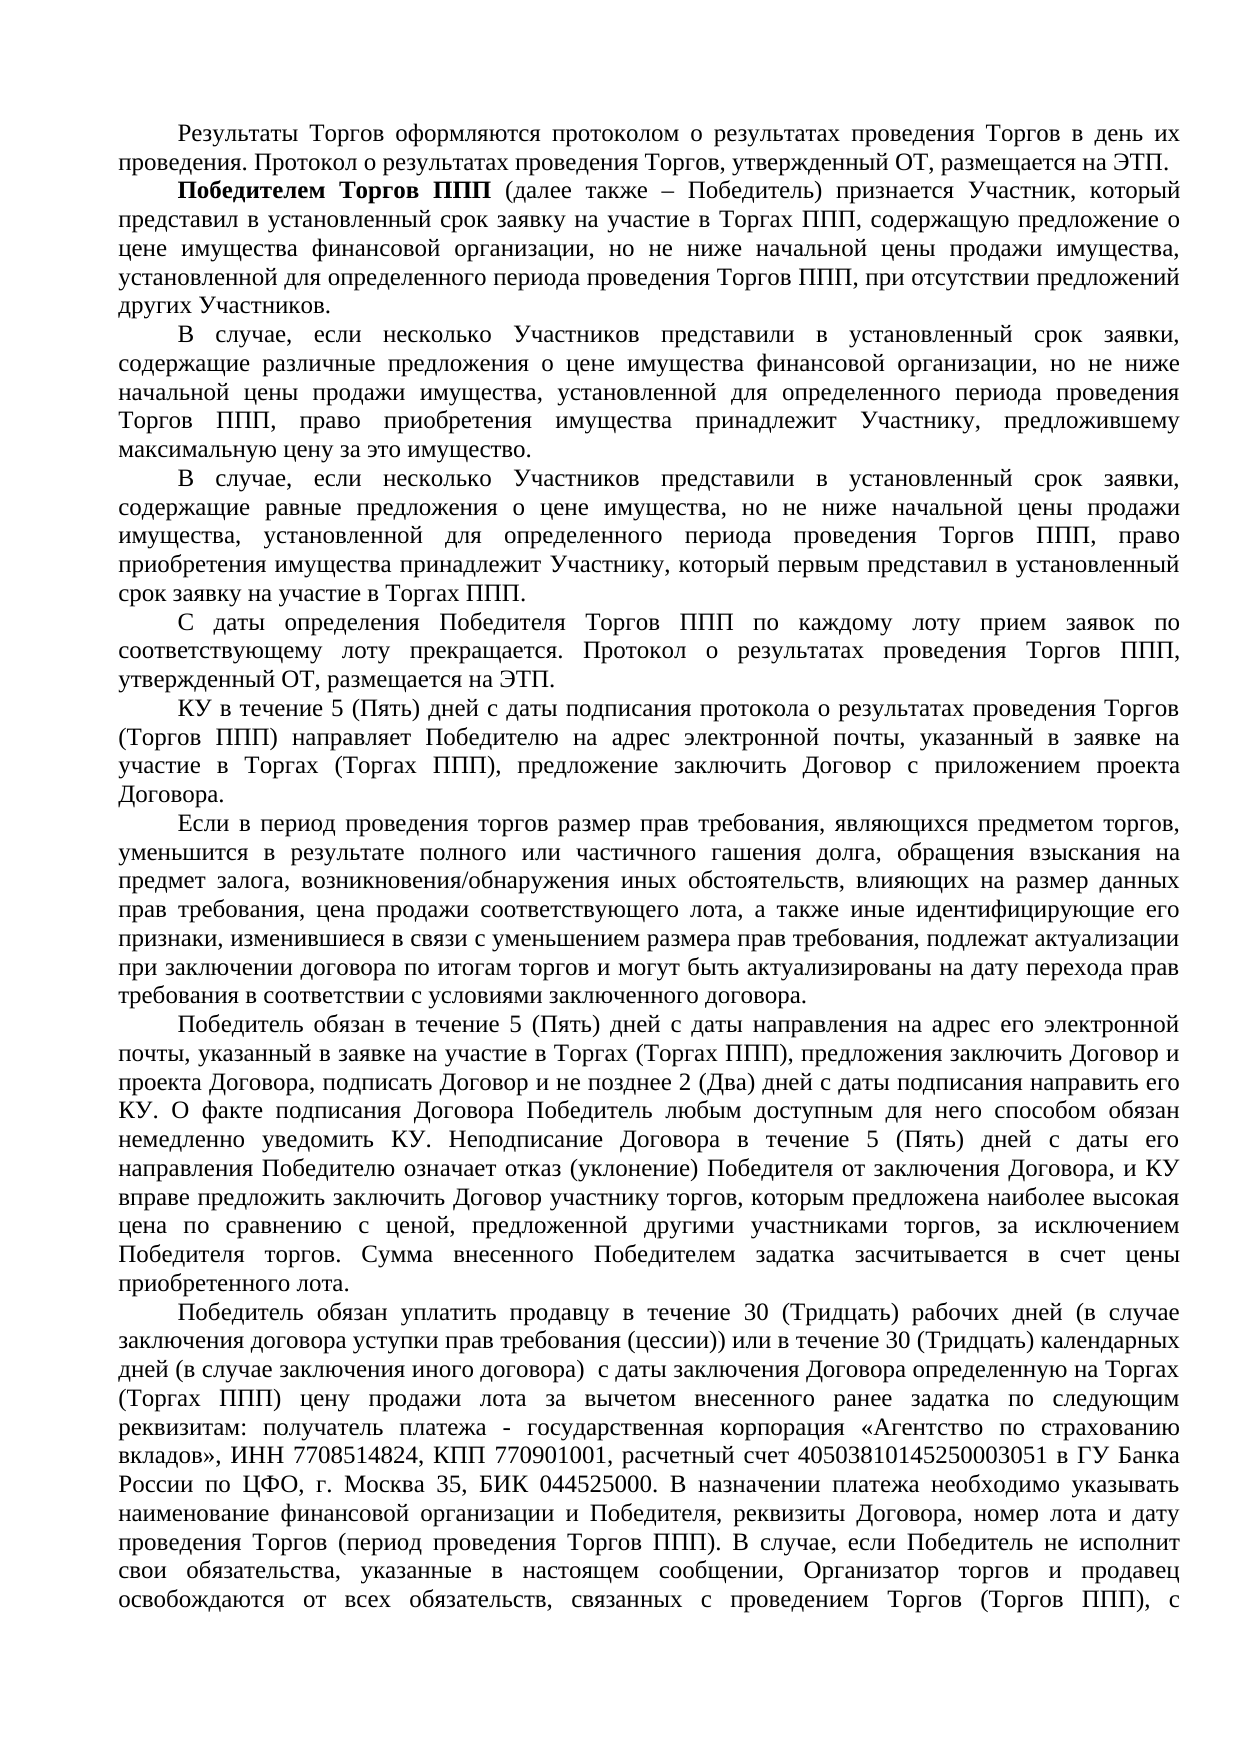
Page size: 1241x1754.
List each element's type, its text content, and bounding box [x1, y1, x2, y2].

text С даты определения Победителя Торгов ППП по каждому лоту прием заявок по соответствующему лоту прекращается. Протокол о результатах проведения Торгов ППП, утвержденный ОТ, размещается на ЭТП. [118, 607, 1181, 693]
text Победителем Торгов ППП (далее также – Победитель) признается Участник, который представил в установленный срок заявку на участие в Торгах ППП, содержащую предложение о цене имущества финансовой организации, но не ниже начальной цены продажи имущества, установленной для определенного периода проведения Торгов ППП, при отсутствии предложений других Участников. [118, 176, 1181, 319]
text В случае, если несколько Участников представили в установленный срок заявки, содержащие равные предложения о цене имущества, но не ниже начальной цены продажи имущества, установленной для определенного периода проведения Торгов ППП, право приобретения имущества принадлежит Участнику, который первым представил в установленный срок заявку на участие в Торгах ППП. [118, 463, 1181, 607]
text Победитель обязан в течение 5 (Пять) дней с даты направления на адрес его электронной почты, указанный в заявке на участие в Торгах (Торгах ППП), предложения заключить Договор и проекта Договора, подписать Договор и не позднее 2 (Два) дней с даты подписания направить его КУ. О факте подписания Договора Победитель любым доступным для него способом обязан немедленно уведомить КУ. Неподписание Договора в течение 5 (Пять) дней с даты его направления Победителю означает отказ (уклонение) Победителя от заключения Договора, и КУ вправе предложить заключить Договор участнику торгов, которым предложена наиболее высокая цена по сравнению с ценой, предложенной другими участниками торгов, за исключением Победителя торгов. Сумма внесенного Победителем задатка засчитывается в счет цены приобретенного лота. [118, 1009, 1181, 1297]
text В случае, если несколько Участников представили в установленный срок заявки, содержащие различные предложения о цене имущества финансовой организации, но не ниже начальной цены продажи имущества, установленной для определенного периода проведения Торгов ППП, право приобретения имущества принадлежит Участнику, предложившему максимальную цену за это имущество. [118, 319, 1181, 463]
text Если в период проведения торгов размер прав требования, являющихся предметом торгов, уменьшится в результате полного или частичного гашения долга, обращения взыскания на предмет залога, возникновения/обнаружения иных обстоятельств, влияющих на размер данных прав требования, цена продажи соответствующего лота, а также иные идентифицирующие его признаки, изменившиеся в связи с уменьшением размера прав требования, подлежат актуализации при заключении договора по итогам торгов и могут быть актуализированы на дату перехода прав требования в соответствии с условиями заключенного договора. [118, 808, 1181, 1009]
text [118, 1297, 1181, 1613]
text Результаты Торгов оформляются протоколом о результатах проведения Торгов в день их проведения. Протокол о результатах проведения Торгов, утвержденный ОТ, размещается на ЭТП. [118, 118, 1181, 176]
text КУ в течение 5 (Пять) дней с даты подписания протокола о результатах проведения Торгов (Торгов ППП) направляет Победителю на адрес электронной почты, указанный в заявке на участие в Торгах (Торгах ППП), предложение заключить Договор с приложением проекта Договора. [118, 693, 1181, 808]
